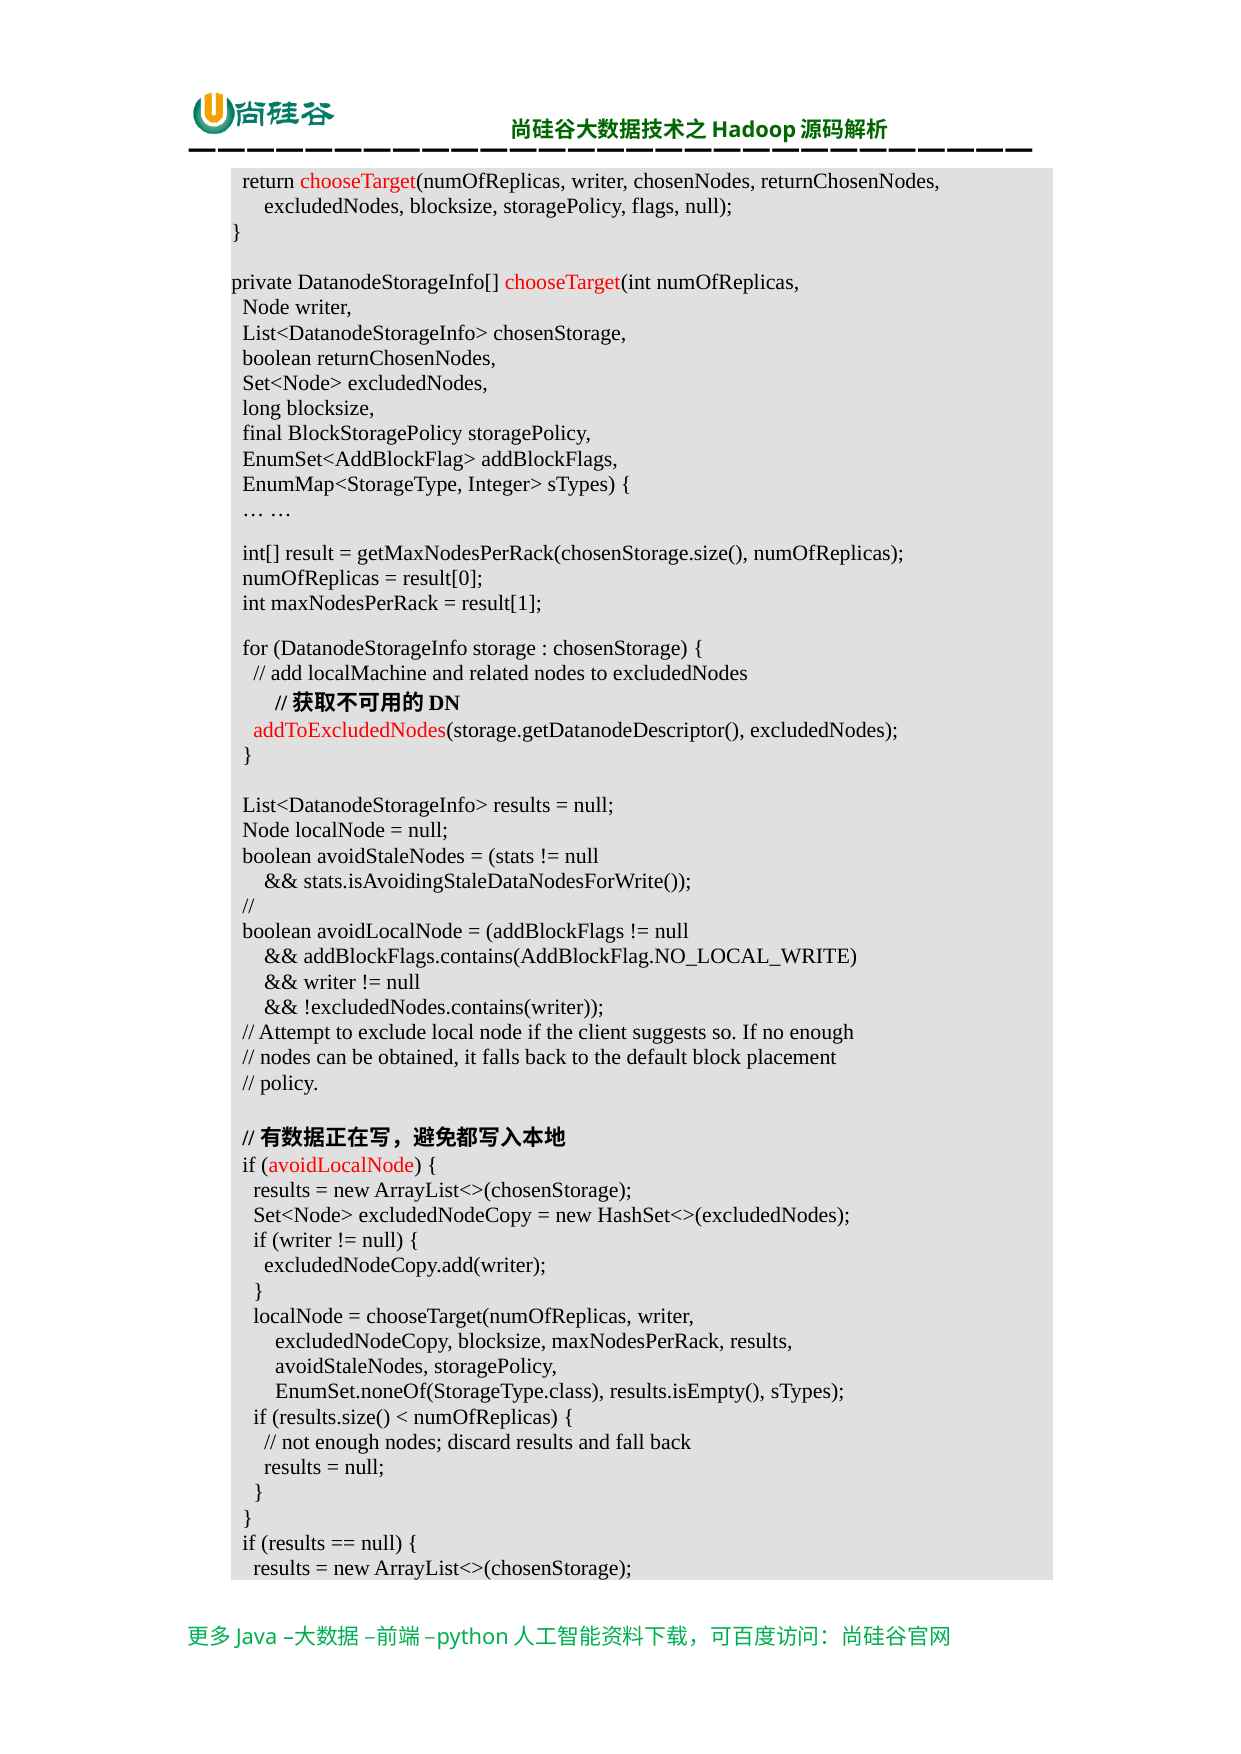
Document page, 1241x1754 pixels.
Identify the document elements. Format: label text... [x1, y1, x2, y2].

text if (results.size() < numOfReplicas) { [231, 1404, 1053, 1429]
text results = new ArrayList<>(chosenStorage); [231, 1555, 1053, 1580]
text private DatanodeStorageInfo[] chooseTarget(int numOfReplicas, [231, 269, 1053, 294]
text } [231, 742, 1053, 767]
text && addBlockFlags.contains(AddBlockFlag.NO_LOCAL_WRITE) [231, 943, 1053, 969]
text int maxNodesPerRack = result[1]; [231, 590, 1053, 616]
text && writer != null [231, 969, 1053, 994]
text // add localMachine and related nodes to excludedNodes [231, 660, 1053, 685]
text … … [231, 496, 1053, 521]
text int[] result = getMaxNodesPerRack(chosenStorage.size(), numOfReplicas); [231, 540, 1053, 565]
text boolean returnChosenNodes, [231, 345, 1053, 370]
text // 有数据正在写，避免都写入本地 [231, 1120, 1053, 1152]
text EnumSet.noneOf(StorageType.class), results.isEmpty(), sTypes); [231, 1378, 1053, 1404]
text // 获取不可用的DN [231, 685, 1053, 717]
text } [231, 1504, 1053, 1530]
text Set<Node> excludedNodeCopy = new HashSet<>(excludedNodes); [231, 1202, 1053, 1227]
text // not enough nodes; discard results and fall back [231, 1429, 1053, 1454]
text // policy. [231, 1069, 1053, 1095]
text && !excludedNodes.contains(writer)); [231, 994, 1053, 1019]
text results = null; [231, 1454, 1053, 1479]
text excludedNodes, blocksize, storagePolicy, flags, null); [231, 193, 1053, 219]
text // Attempt to exclude local node if the client suggests so. If no enough [231, 1019, 1053, 1044]
text final BlockStoragePolicy storagePolicy, [231, 420, 1053, 446]
text // [231, 893, 1053, 918]
text long blocksize, [231, 395, 1053, 420]
text excludedNodeCopy, blocksize, maxNodesPerRack, results, [231, 1328, 1053, 1353]
text List<DatanodeStorageInfo> chosenStorage, [231, 319, 1053, 345]
text avoidStaleNodes, storagePolicy, [231, 1353, 1053, 1378]
text } [231, 219, 1053, 244]
text numOfReplicas = result[0]; [231, 565, 1053, 590]
text if (results == null) { [231, 1530, 1053, 1555]
text Node writer, [231, 294, 1053, 319]
picture [187, 88, 338, 138]
text && stats.isAvoidingStaleDataNodesForWrite()); [231, 868, 1053, 893]
text if (writer != null) { [231, 1227, 1053, 1252]
text } [231, 1479, 1053, 1504]
text excludedNodeCopy.add(writer); [231, 1252, 1053, 1278]
text for (DatanodeStorageInfo storage : chosenStorage) { [231, 634, 1053, 660]
text EnumMap<StorageType, Integer> sTypes) { [231, 471, 1053, 496]
text if (avoidLocalNode) { [231, 1152, 1053, 1177]
text Set<Node> excludedNodes, [231, 370, 1053, 395]
text Node localNode = null; [231, 817, 1053, 843]
text boolean avoidLocalNode = (addBlockFlags != null [231, 918, 1053, 943]
text return chooseTarget(numOfReplicas, writer, chosenNodes, returnChosenNodes, [231, 168, 1053, 193]
text results = new ArrayList<>(chosenStorage); [231, 1177, 1053, 1202]
text localNode = chooseTarget(numOfReplicas, writer, [231, 1303, 1053, 1328]
text } [231, 1278, 1053, 1303]
text boolean avoidStaleNodes = (stats != null [231, 843, 1053, 868]
text // nodes can be obtained, it falls back to the default block placement [231, 1044, 1053, 1069]
text addToExcludedNodes(storage.getDatanodeDescriptor(), excludedNodes); [231, 717, 1053, 742]
text List<DatanodeStorageInfo> results = null; [231, 792, 1053, 817]
text EnumSet<AddBlockFlag> addBlockFlags, [231, 446, 1053, 471]
